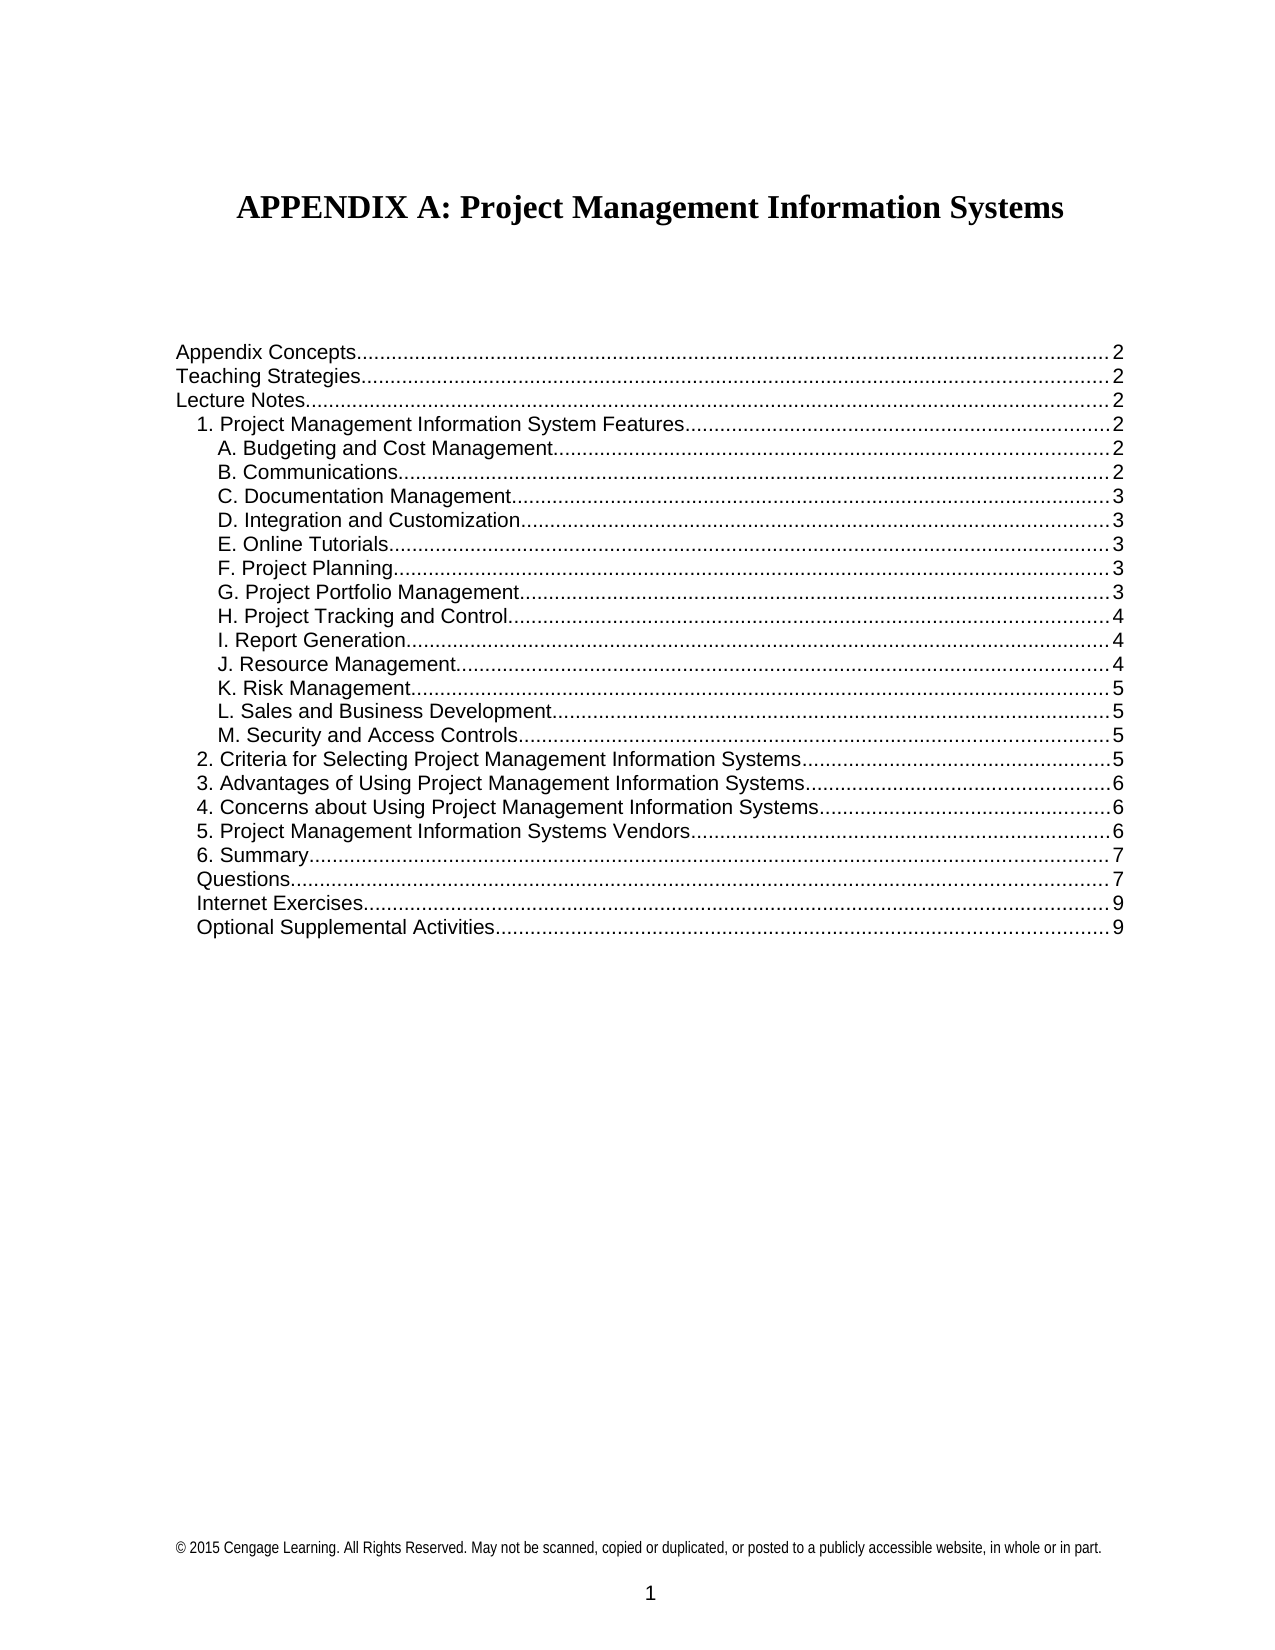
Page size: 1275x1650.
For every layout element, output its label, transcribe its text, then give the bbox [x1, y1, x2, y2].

text B. Communications 2 [217, 460, 1125, 484]
text Lecture Notes 2 [176, 388, 1125, 412]
text 1. Project Management Information System Features 2 [196, 412, 1125, 436]
text L. Sales and Business Development 5 [217, 699, 1125, 723]
text 6. Summary 7 [196, 843, 1125, 867]
text A. Budgeting and Cost Management 2 [217, 436, 1125, 460]
text C. Documentation Management 3 [217, 484, 1125, 508]
text 4. Concerns about Using Project Management Information Systems 6 [196, 795, 1125, 819]
text Teaching Strategies 2 [176, 364, 1125, 388]
text Optional Supplemental Activities 9 [196, 915, 1125, 939]
text F. Project Planning 3 [217, 556, 1125, 579]
text E. Online Tutorials 3 [217, 532, 1125, 556]
text M. Security and Access Controls 5 [217, 723, 1125, 747]
text Questions 7 [196, 867, 1125, 891]
text I. Report Generation 4 [217, 627, 1125, 651]
text K. Risk Management 5 [217, 675, 1125, 699]
text 3. Advantages of Using Project Management Information Systems 6 [196, 771, 1125, 795]
text Appendix Concepts 2 [176, 340, 1125, 364]
text 2. Criteria for Selecting Project Management Information Systems 5 [196, 747, 1125, 771]
text 5. Project Management Information Systems Vendors 6 [196, 819, 1125, 843]
text J. Resource Management 4 [217, 651, 1125, 675]
title APPENDIX A: Project Management Information Systems [176, 176, 1125, 226]
text H. Project Tracking and Control 4 [217, 603, 1125, 627]
text Internet Exercises 9 [196, 891, 1125, 915]
text G. Project Portfolio Management 3 [217, 579, 1125, 603]
text D. Integration and Customization 3 [217, 508, 1125, 532]
